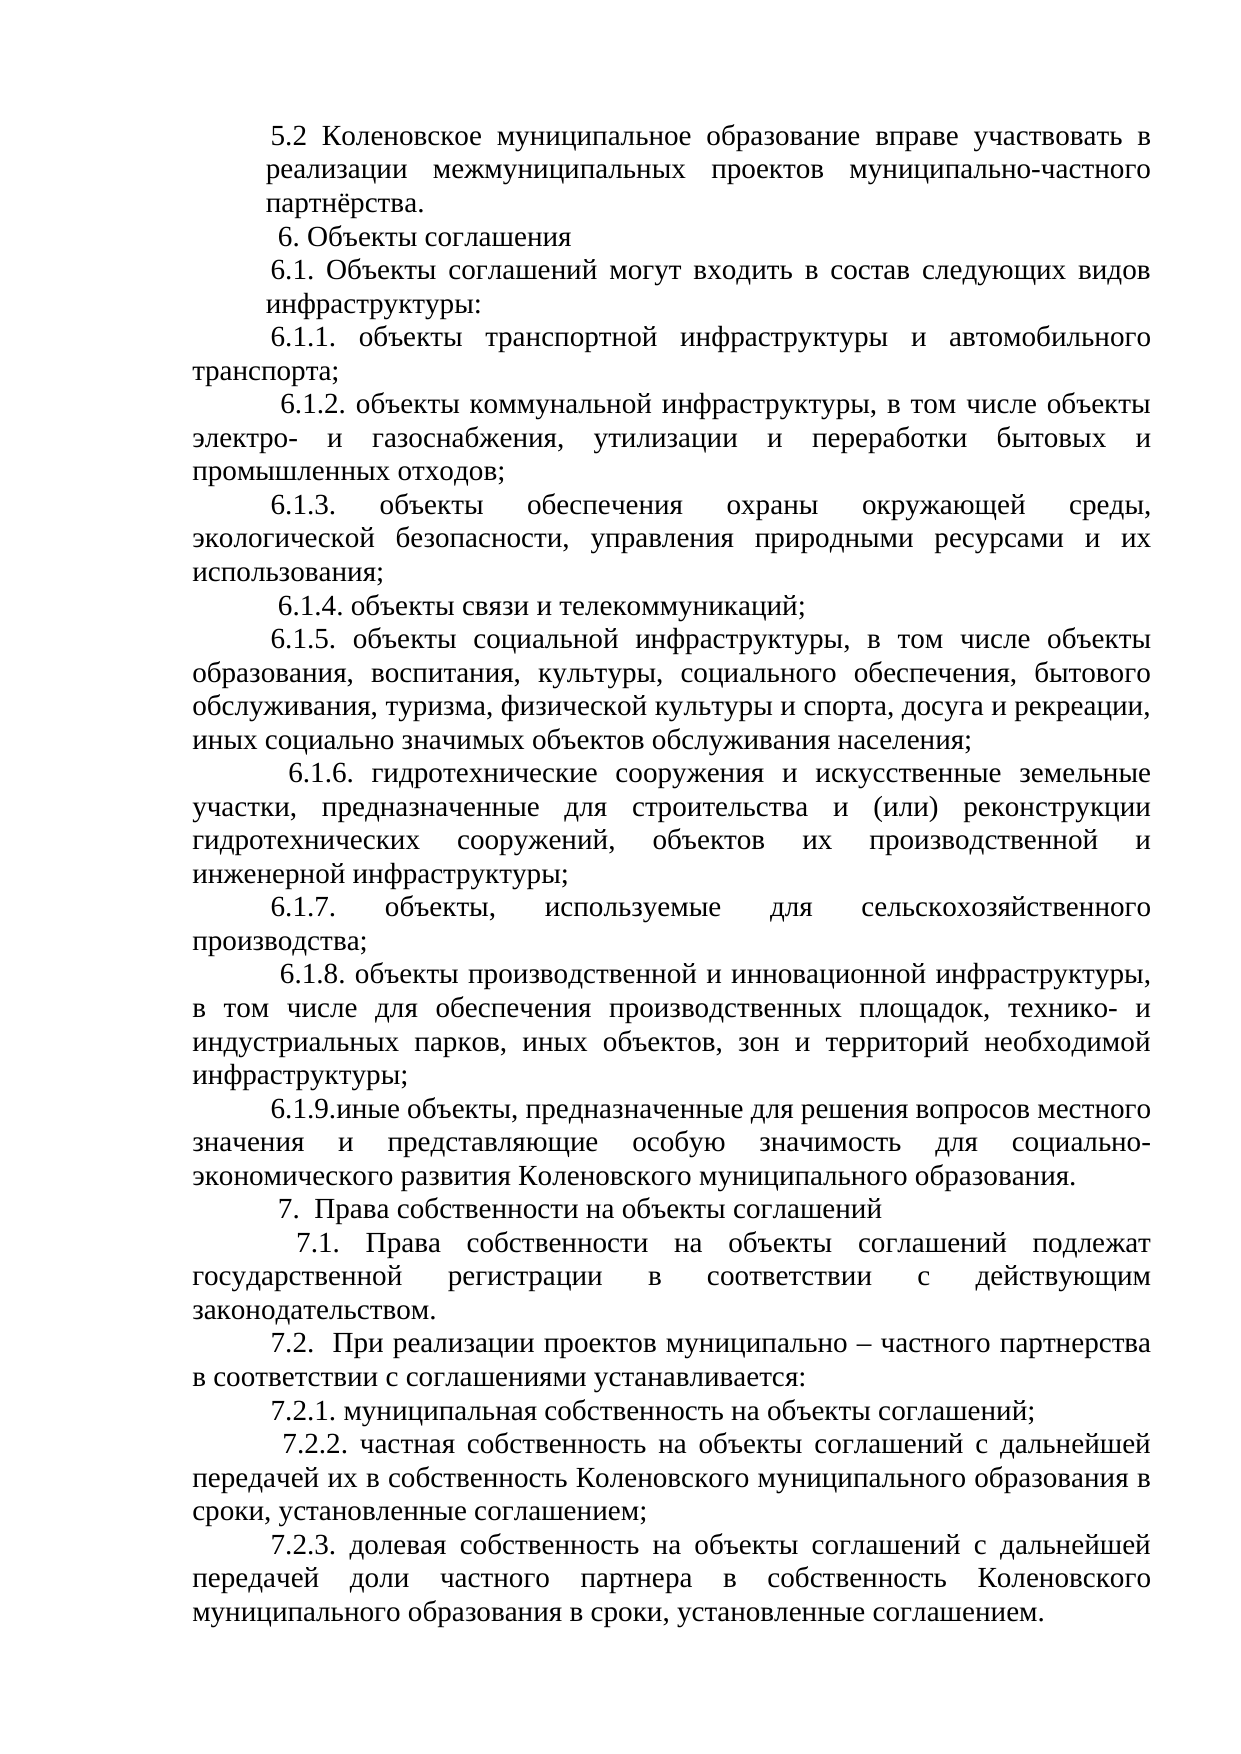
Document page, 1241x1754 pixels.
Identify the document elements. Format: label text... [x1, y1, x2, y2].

text 6.1.3. объекты обеспечения охраны окружающей среды, экологической безопасности, управления природными ресурсами и их использования; [192, 487, 1152, 588]
text 6.1.9.иные объекты, предназначенные для решения вопросов местного значения и представляющие особую значимость для социально-экономического развития Коленовского муниципального образования. [192, 1091, 1152, 1191]
text 7.2.2. частная собственность на объекты соглашений с дальнейшей передачей их в собственность Коленовского муниципального образования в сроки, установленные соглашением; [192, 1426, 1152, 1527]
text 7.1. Права собственности на объекты соглашений подлежат государственной регистрации в соответствии с действующим законодательством. [192, 1225, 1152, 1326]
text 6.1.5. объекты социальной инфраструктуры, в том числе объекты образования, воспитания, культуры, социального обеспечения, бытового обслуживания, туризма, физической культуры и спорта, досуга и рекреации, иных социально значимых объектов обслуживания населения; [192, 621, 1152, 755]
text 6.1.4. объекты связи и телекоммуникаций; [192, 588, 1152, 621]
text 6.1.8. объекты производственной и инновационной инфраструктуры, в том числе для обеспечения производственных площадок, технико- и индустриальных парков, иных объектов, зон и территорий необходимой инфраструктуры; [192, 957, 1152, 1091]
text 6.1.7. объекты, используемые для сельскохозяйственного производства; [192, 889, 1152, 957]
text 7.2.3. долевая собственность на объекты соглашений с дальнейшей передачей доли частного партнера в собственность Коленовского муниципального образования в сроки, установленные соглашением. [192, 1527, 1152, 1627]
text 6. Объекты соглашения [266, 219, 1152, 252]
text 6.1. Объекты соглашений могут входить в состав следующих видов инфраструктуры: [266, 252, 1152, 319]
text 7.2.1. муниципальная собственность на объекты соглашений; [192, 1393, 1152, 1426]
text 6.1.6. гидротехнические сооружения и искусственные земельные участки, предназначенные для строительства и (или) реконструкции гидротехнических сооружений, объектов их производственной и инженерной инфраструктуры; [192, 755, 1152, 889]
text 5.2 Коленовское муниципальное образование вправе участвовать в реализации межмуниципальных проектов муниципально-частного партнёрства. [266, 118, 1152, 219]
text 7.2. При реализации проектов муниципально – частного партнерства в соответствии с соглашениями устанавливается: [192, 1326, 1152, 1393]
text 6.1.1. объекты транспортной инфраструктуры и автомобильного транспорта; [192, 319, 1152, 386]
text 7. Права собственности на объекты соглашений [192, 1191, 1152, 1225]
text 6.1.2. объекты коммунальной инфраструктуры, в том числе объекты электро- и газоснабжения, утилизации и переработки бытовых и промышленных отходов; [192, 386, 1152, 487]
